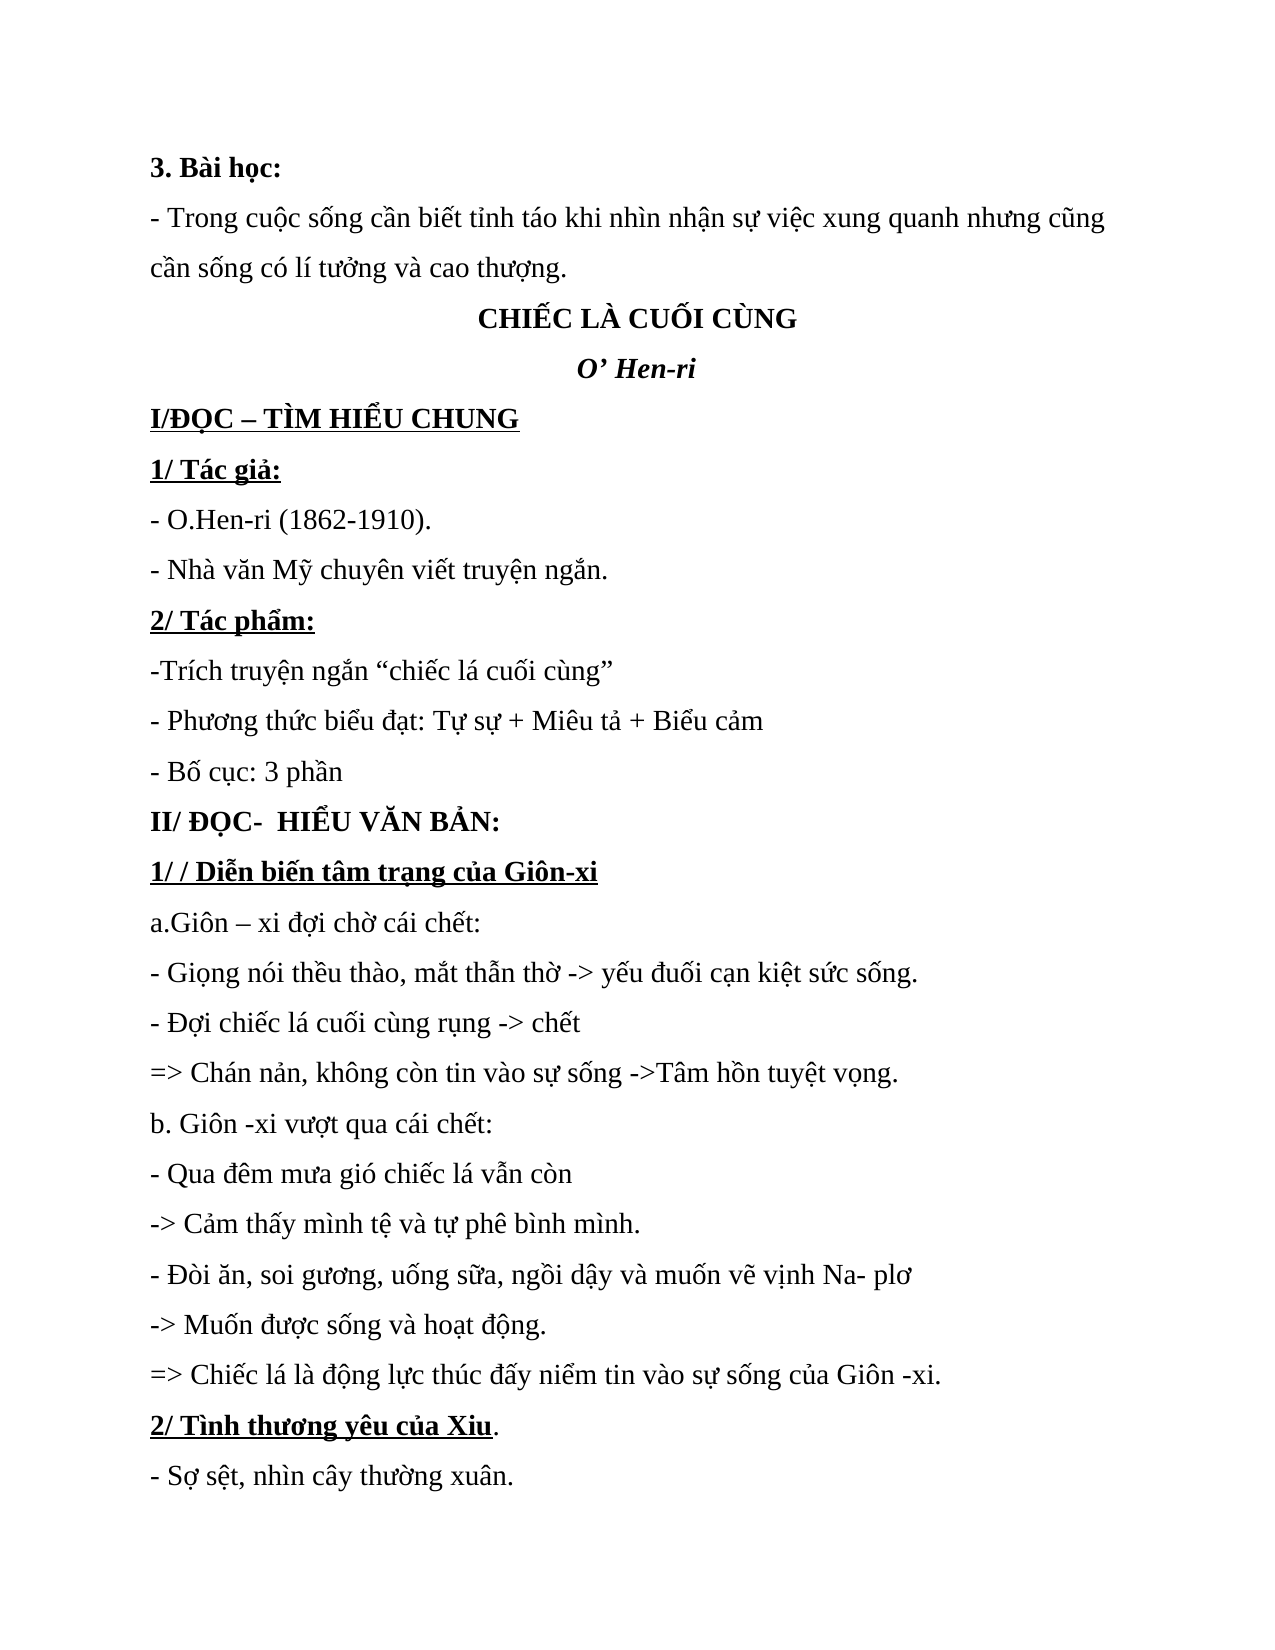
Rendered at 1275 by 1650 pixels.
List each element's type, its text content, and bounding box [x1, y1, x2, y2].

text - Đòi ăn, soi gương, uống sữa, ngồi dậy và muốn vẽ vịnh Na- plơ [150, 1257, 1125, 1290]
text => Chiếc lá là động lực thúc đấy niểm tin vào sự sống của Giôn -xi. [150, 1357, 1125, 1391]
text 3. Bài học: [150, 150, 1125, 183]
text 2/ Tình thương yêu của Xiu. [150, 1408, 1125, 1441]
text -> Cảm thấy mình tệ và tự phê bình mình. [150, 1207, 1125, 1240]
text - Giọng nói thều thào, mắt thẫn thờ -> yếu đuối cạn kiệt sức sống. [150, 955, 1125, 988]
text O’ Hen-ri [150, 351, 1125, 385]
text -Trích truyện ngắn “chiếc lá cuối cùng” [150, 653, 1125, 687]
text - Sợ sệt, nhìn cây thường xuân. [150, 1458, 1125, 1492]
text b. Giôn -xi vượt qua cái chết: [150, 1106, 1125, 1139]
text => Chán nản, không còn tin vào sự sống ->Tâm hồn tuyệt vọng. [150, 1056, 1125, 1089]
text - Bố cục: 3 phần [150, 754, 1125, 787]
text - O.Hen-ri (1862-1910). [150, 502, 1125, 536]
text -> Muốn được sống và hoạt động. [150, 1307, 1125, 1341]
text - Trong cuộc sống cần biết tỉnh táo khi nhìn nhận sự việc xung quanh nhưng cũng cần sống có lí tưởng và cao thượng. [150, 200, 1125, 284]
text - Nhà văn Mỹ chuyên viết truyện ngắn. [150, 552, 1125, 586]
text 1/ Tác giả: [150, 452, 1125, 485]
text - Phương thức biểu đạt: Tự sự + Miêu tả + Biểu cảm [150, 703, 1125, 737]
text a.Giôn – xi đợi chờ cái chết: [150, 905, 1125, 938]
text CHIẾC LÀ CUỐI CÙNG [150, 301, 1125, 334]
text I/ĐỌC – TÌM HIỂU CHUNG [150, 402, 1125, 435]
text II/ ĐỌC- HIỂU VĂN BẢN: [150, 804, 1125, 838]
text - Qua đêm mưa gió chiếc lá vẫn còn [150, 1156, 1125, 1190]
text - Đợi chiếc lá cuối cùng rụng -> chết [150, 1005, 1125, 1039]
text 2/ Tác phẩm: [150, 603, 1125, 636]
text 1/ / Diễn biến tâm trạng của Giôn-xi [150, 854, 1125, 888]
